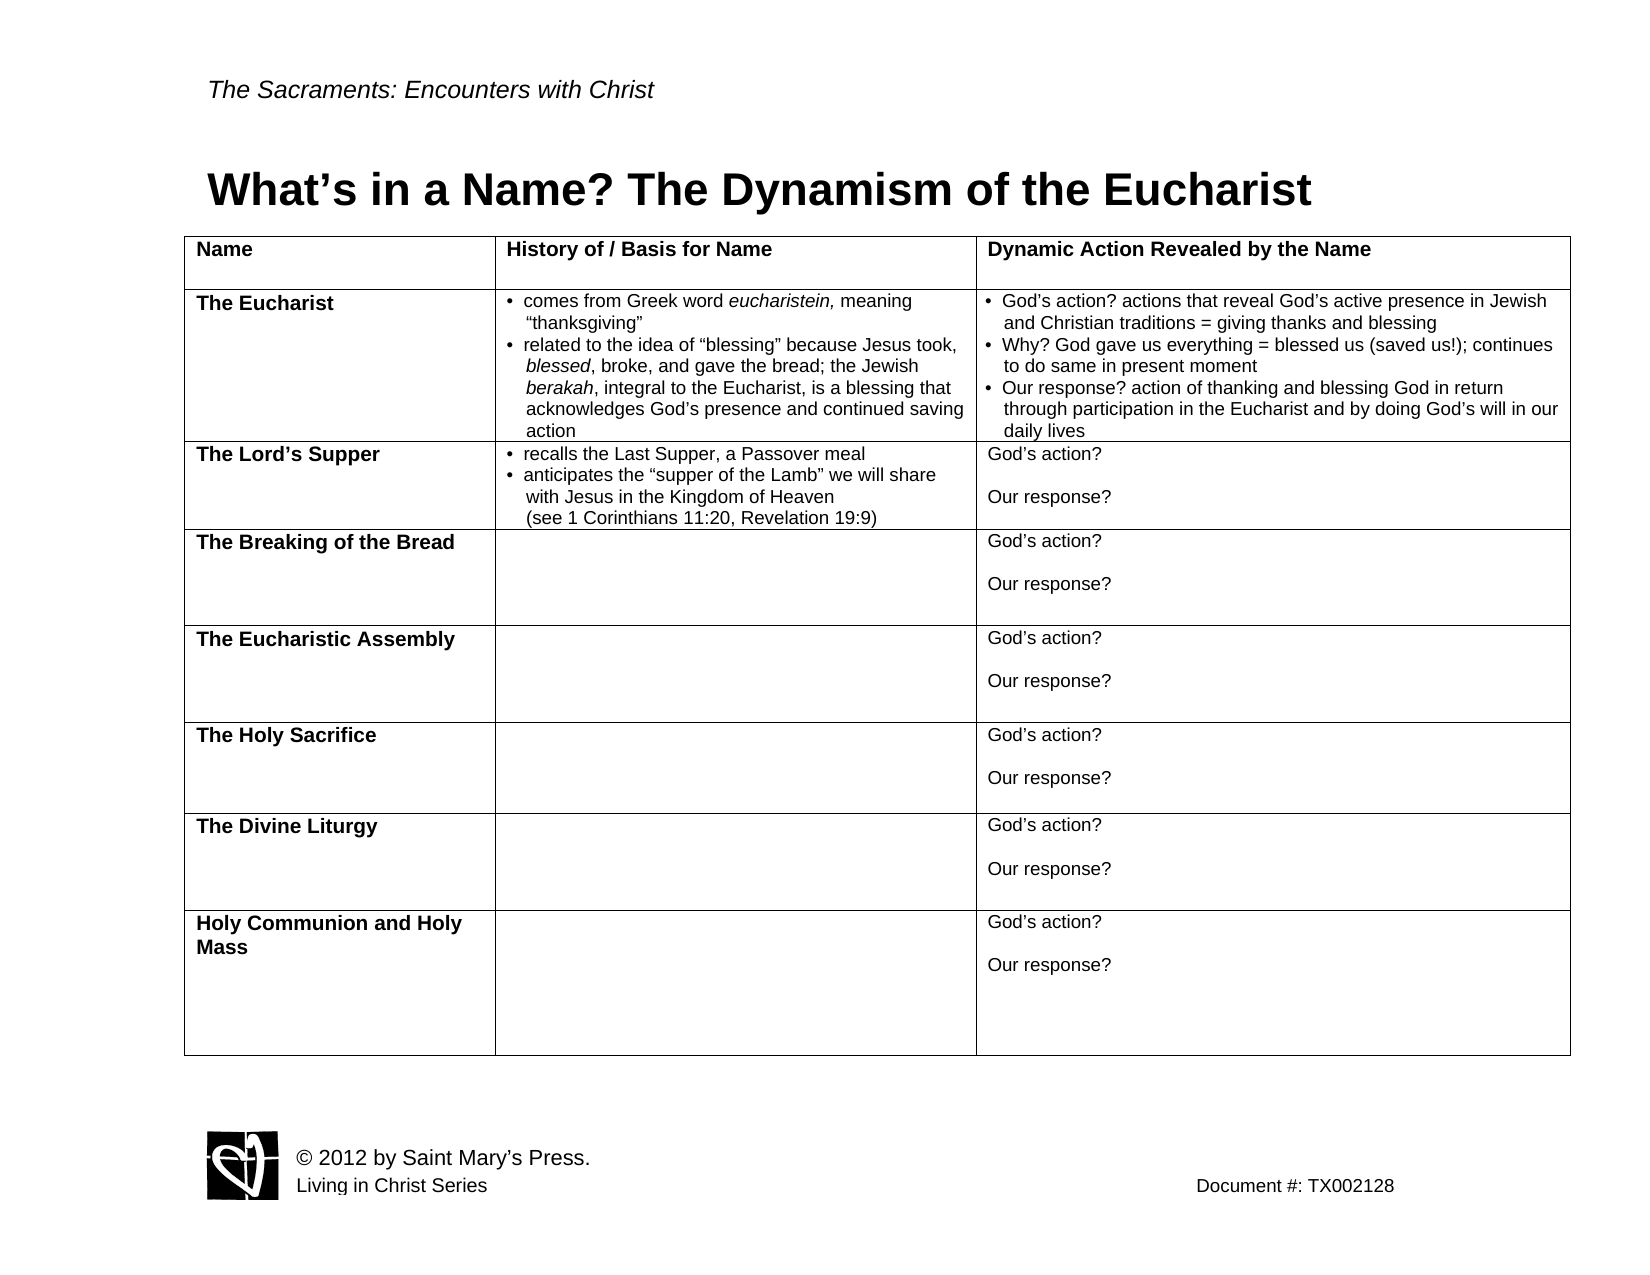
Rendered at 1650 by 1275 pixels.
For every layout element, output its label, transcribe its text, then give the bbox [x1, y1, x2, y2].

table_cell The Divine Liturgy [185, 814, 495, 910]
text What’s in a Name? The Dynamism of the Eucharist [207, 162, 1350, 215]
table_cell • God’s action? actions that reveal God’s active presence in Jewish and Christian traditions = giving thanks and blessing • Why? God gave us everything = blessed us (saved us!); continues to do same in present moment • Our response? action of thanking and blessing God in return through participation in the Eucharist and by doing God’s will in our daily lives [977, 290, 1570, 441]
table_cell [496, 626, 976, 722]
table_header Name [185, 237, 495, 289]
table_cell God’s action? Our response? [977, 723, 1570, 813]
table_cell The Breaking of the Bread [185, 530, 495, 625]
table_header Dynamic Action Revealed by the Name [977, 237, 1570, 289]
table_cell God’s action? Our response? [977, 626, 1570, 722]
table_cell The Lord’s Supper [185, 442, 495, 528]
table_cell The Eucharistic Assembly [185, 626, 495, 722]
table_cell The Eucharist [185, 290, 495, 441]
table_cell God’s action? Our response? [977, 442, 1570, 528]
table_cell [496, 911, 976, 1055]
table_cell [496, 814, 976, 910]
table_cell • comes from Greek word eucharistein, meaning “thanksgiving” • related to the idea of “blessing” because Jesus took, blessed, broke, and gave the bread; the Jewish berakah, integral to the Eucharist, is a blessing that acknowledges God’s presence and continued saving action [496, 290, 976, 441]
table_cell • recalls the Last Supper, a Passover meal • anticipates the “supper of the Lamb” we will share with Jesus in the Kingdom of Heaven (see 1 Corinthians 11:20, Revelation 19:9) [496, 442, 976, 528]
table_cell God’s action? Our response? [977, 911, 1570, 1055]
table_header History of / Basis for Name [496, 237, 976, 289]
table_cell [496, 723, 976, 813]
table_cell God’s action? Our response? [977, 814, 1570, 910]
table_cell Holy Communion and Holy Mass [185, 911, 495, 1055]
table_cell God’s action? Our response? [977, 530, 1570, 625]
table_cell The Holy Sacrifice [185, 723, 495, 813]
table_cell [496, 530, 976, 625]
